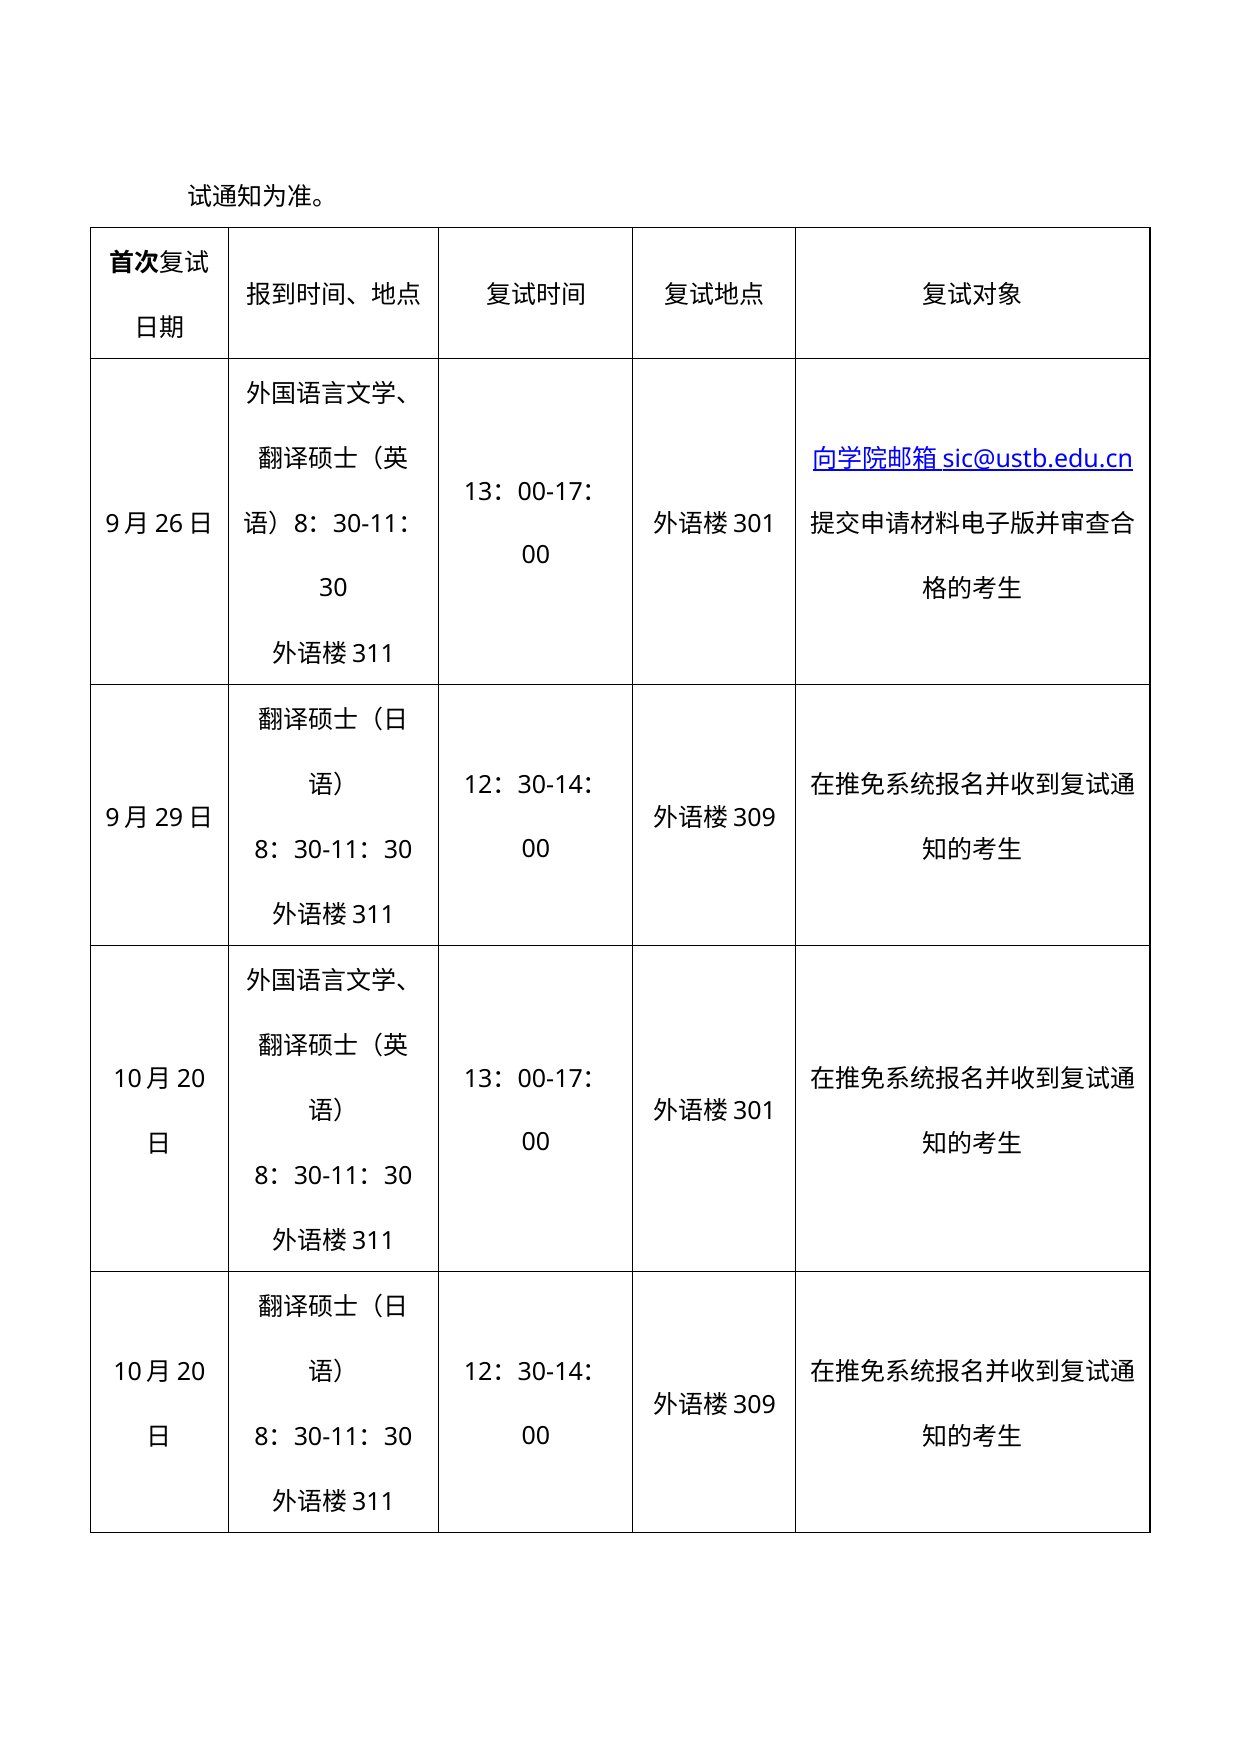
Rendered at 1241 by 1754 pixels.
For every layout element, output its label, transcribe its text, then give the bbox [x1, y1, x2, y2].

table_cell 外语楼301 [633, 946, 795, 1271]
table_cell 在推免系统报名并收到复试通知的考生 [796, 1272, 1149, 1532]
table_cell 9月26日 [91, 359, 228, 684]
table_cell 翻译硕士（日语） 8：30-11：30 外语楼311 [229, 685, 438, 945]
table_cell 13：00-17：00 [439, 946, 632, 1271]
table_header 复试时间 [439, 228, 632, 358]
table_cell 13：00-17：00 [439, 359, 632, 684]
table_cell 外语楼301 [633, 359, 795, 684]
table_header 报到时间、地点 [229, 228, 438, 358]
table_cell 翻译硕士（日语） 8：30-11：30 外语楼311 [229, 1272, 438, 1532]
table_cell 在推免系统报名并收到复试通知的考生 [796, 685, 1149, 945]
table_cell 10月20日 [91, 946, 228, 1271]
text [187, 162, 1053, 227]
table_cell 12：30-14：00 [439, 1272, 632, 1532]
table_cell 12：30-14：00 [439, 685, 632, 945]
table_cell 外语楼309 [633, 685, 795, 945]
table_header 首次复试日期 [91, 228, 228, 358]
table_cell 外语楼309 [633, 1272, 795, 1532]
table_cell 10月20日 [91, 1272, 228, 1532]
table_cell 外国语言文学、 翻译硕士（英语） 8：30-11：30 外语楼311 [229, 946, 438, 1271]
table_header 复试对象 [796, 228, 1149, 358]
table_cell 外国语言文学、 翻译硕士（英语）8：30-11：30 外语楼311 [229, 359, 438, 684]
table_cell 在推免系统报名并收到复试通知的考生 [796, 946, 1149, 1271]
table_header 复试地点 [633, 228, 795, 358]
table_cell 9月29日 [91, 685, 228, 945]
table_cell 向学院邮箱sic@ustb.edu.cn 提交申请材料电子版并审查合格的考生 [796, 359, 1149, 684]
